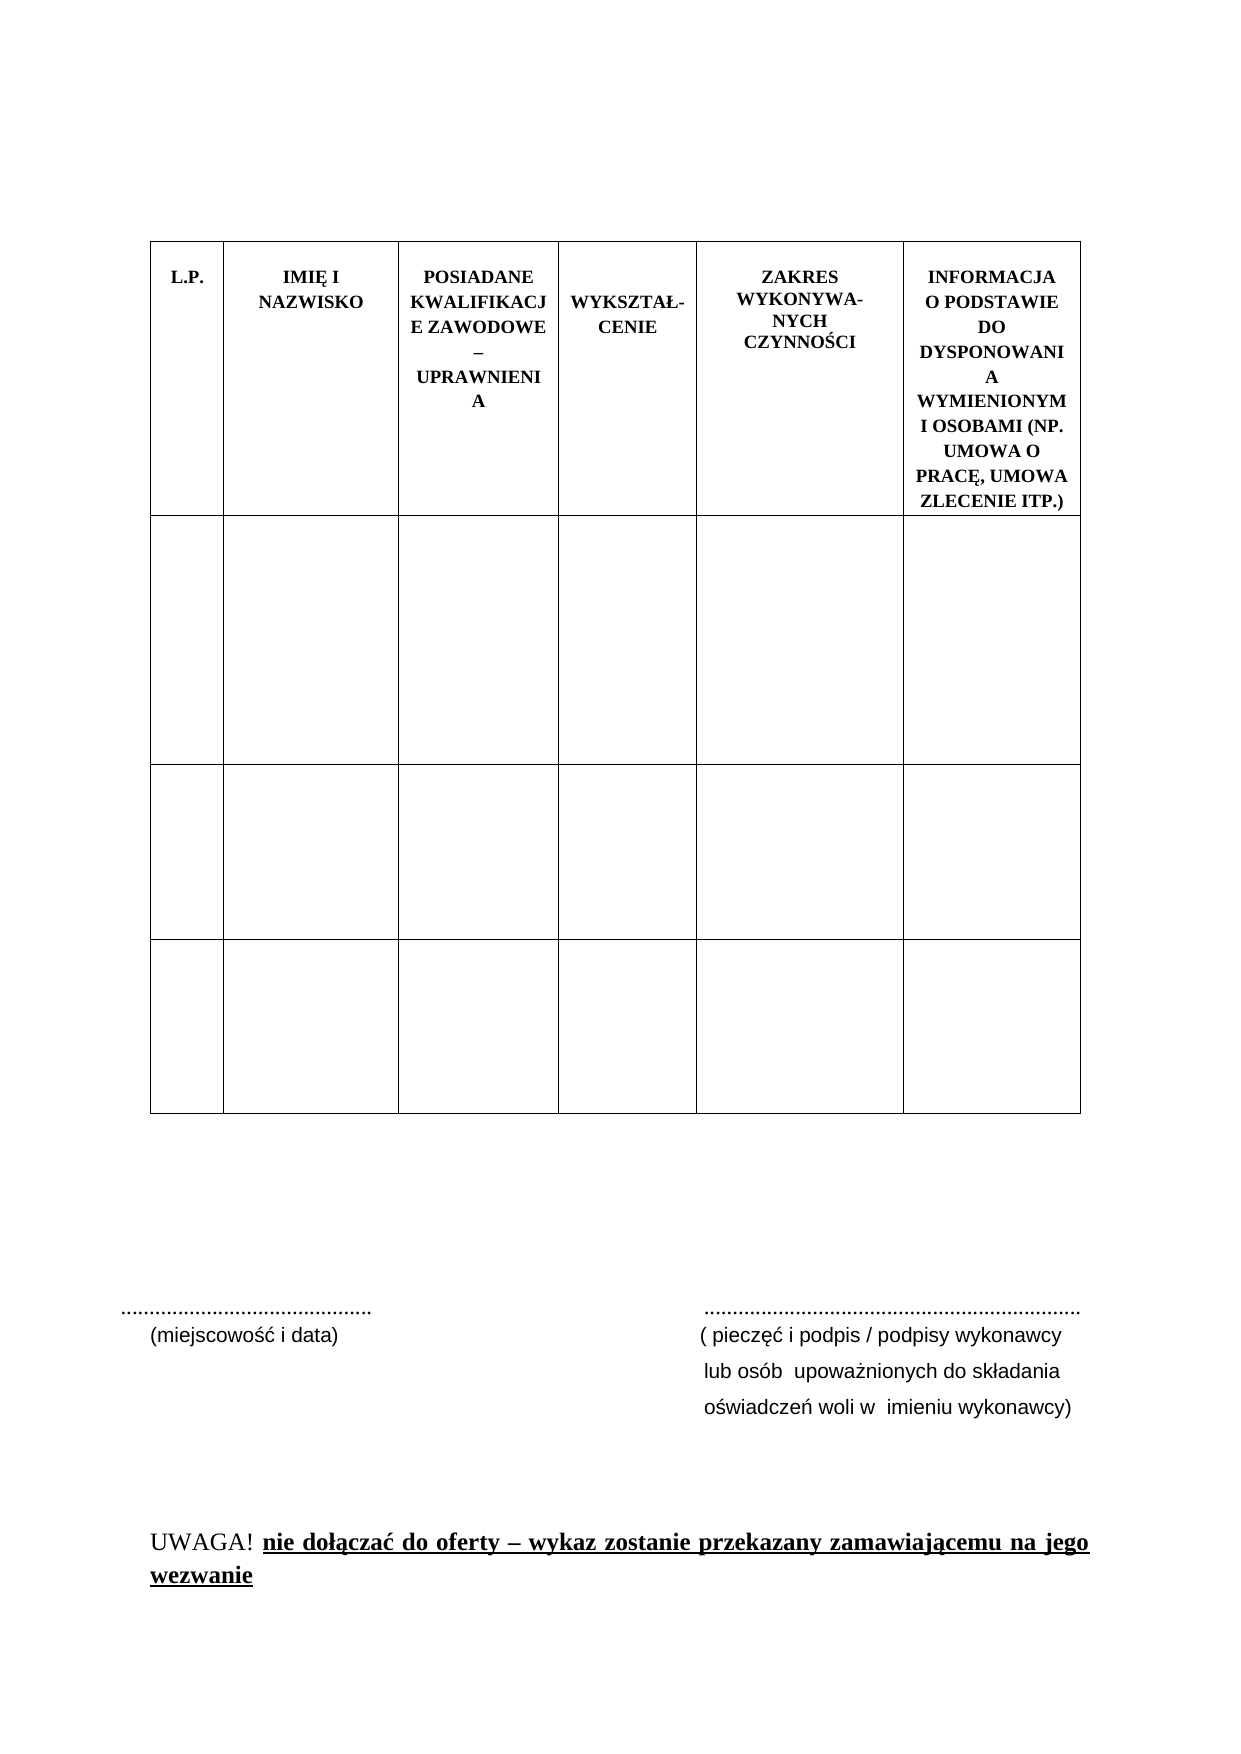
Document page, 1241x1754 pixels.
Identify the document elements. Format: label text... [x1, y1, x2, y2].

table_cell [399, 940, 558, 1113]
table_cell [697, 765, 903, 938]
text UWAGA! nie dołączać do oferty – wykaz zostanie przekazany zamawiającemu na jego wezwanie [150, 1527, 1090, 1589]
table_header WYKSZTAŁ-CENIE [559, 242, 696, 515]
table_cell [151, 940, 223, 1113]
table_cell [224, 940, 398, 1113]
table_header POSIADANE KWALIFIKACJE ZAWODOWE – UPRAWNIENIA [399, 242, 558, 515]
text ............................................ .................................................................. [120, 1293, 1090, 1319]
table_cell [904, 940, 1080, 1113]
table_header INFORMACJA O PODSTAWIE DO DYSPONOWANIA WYMIENIONYMI OSOBAMI (NP. UMOWA O PRACĘ, UMOWA ZLECENIE ITP.) [904, 242, 1080, 515]
table_cell [224, 516, 398, 764]
table_header L.P. [151, 242, 223, 515]
table_cell [559, 516, 696, 764]
table_cell [559, 940, 696, 1113]
table_cell [224, 765, 398, 938]
table_cell [559, 765, 696, 938]
table_cell [697, 940, 903, 1113]
table_cell [904, 765, 1080, 938]
table_header ZAKRES WYKONYWA- NYCH CZYNNOŚCI [697, 242, 903, 515]
table_cell [399, 516, 558, 764]
table_header IMIĘ I NAZWISKO [224, 242, 398, 515]
table_cell [399, 765, 558, 938]
table_cell [697, 516, 903, 764]
table_cell [151, 516, 223, 764]
text (miejscowość i data) ( pieczęć i podpis / podpisy wykonawcy lub osób upoważnionych do składania oświadczeń woli w imieniu wykonawcy) [150, 1323, 1090, 1419]
table_cell [904, 516, 1080, 764]
table_cell [151, 765, 223, 938]
